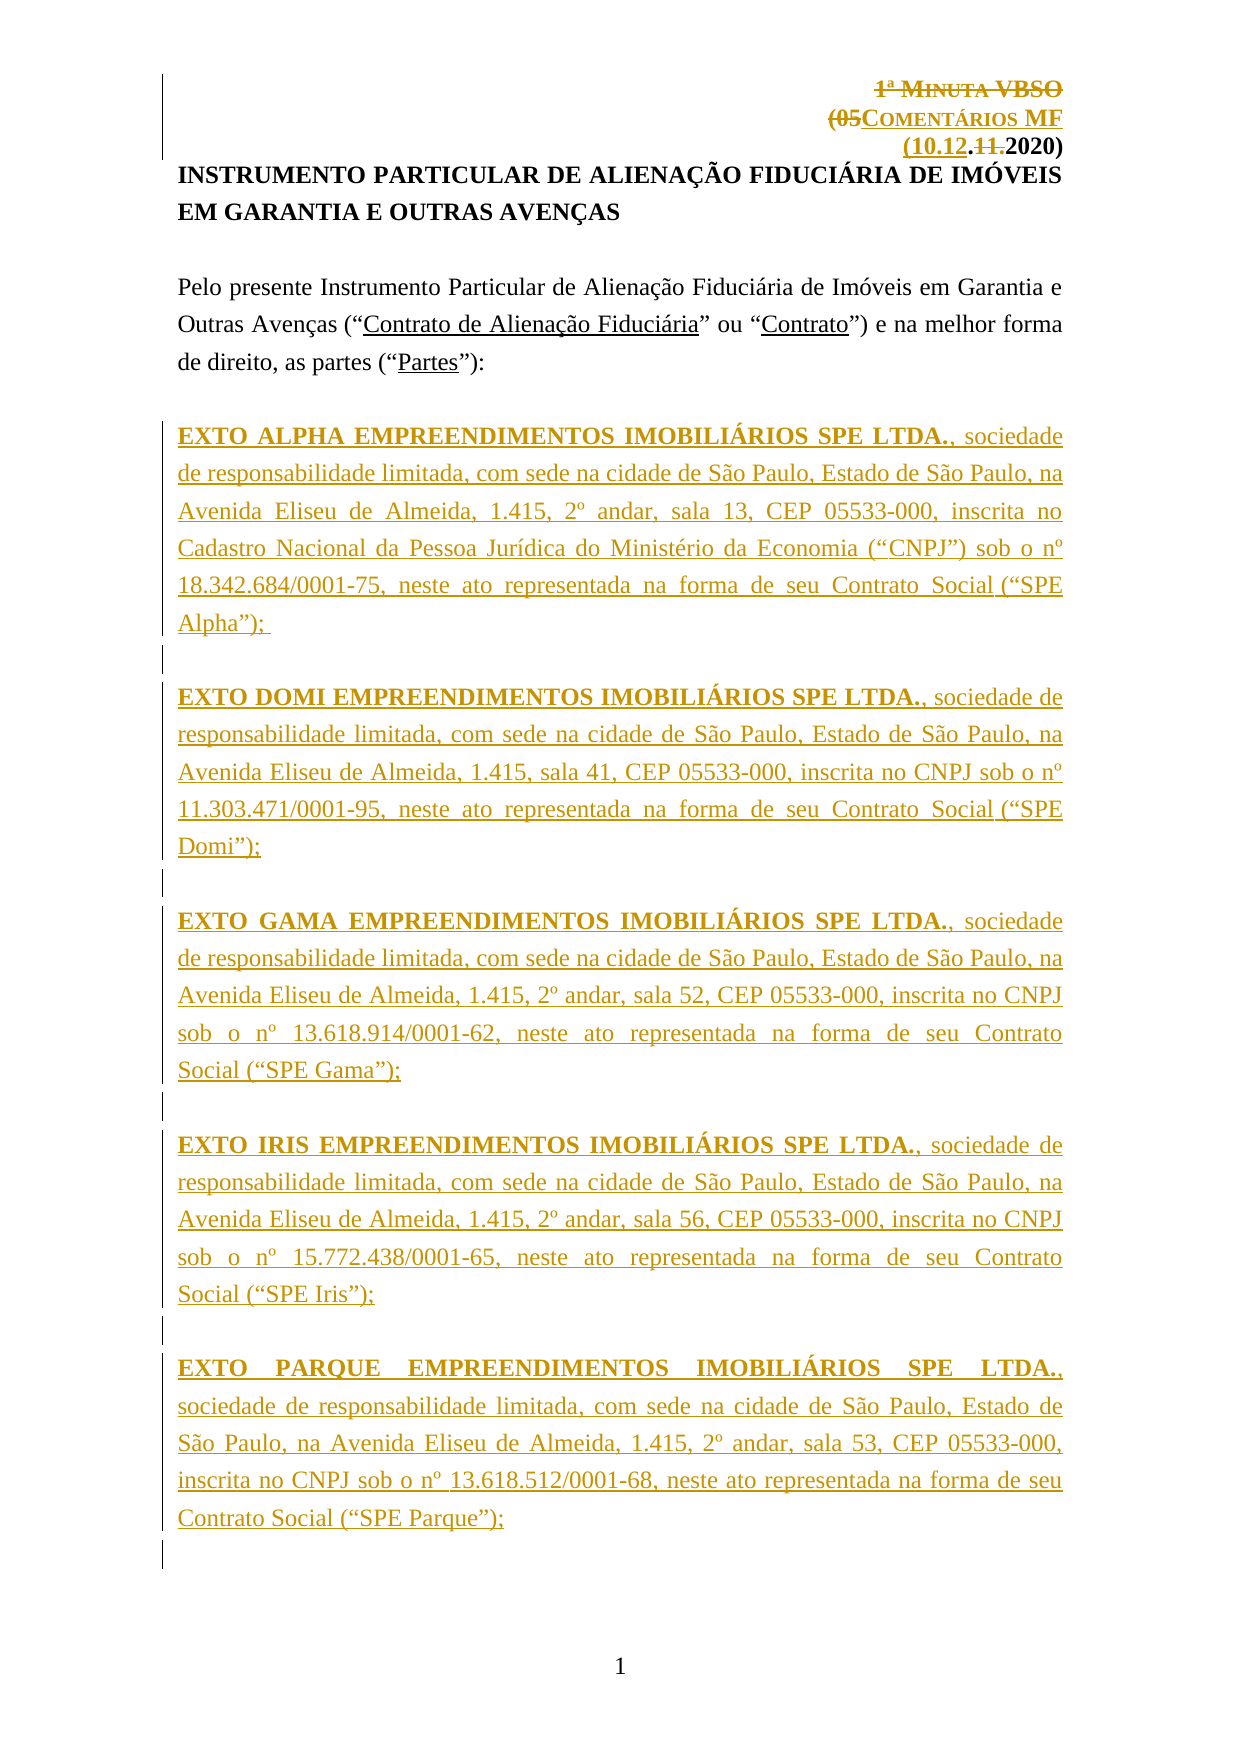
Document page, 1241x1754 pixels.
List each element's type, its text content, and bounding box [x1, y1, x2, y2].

text Pelo presente Instrumento Particular de Alienação Fiduciária de Imóveis em Garantia e Outras Avenças (“Contrato de Alienação Fiduciária” ou “Contrato”) e na melhor forma de direito, as partes (“Partes”): [177, 272, 1063, 375]
text INSTRUMENTO PARTICULAR DE ALIENAÇÃO FIDUCIÁRIA DE IMÓVEIS EM GARANTIA E OUTRAS AVENÇAS [177, 160, 1063, 226]
